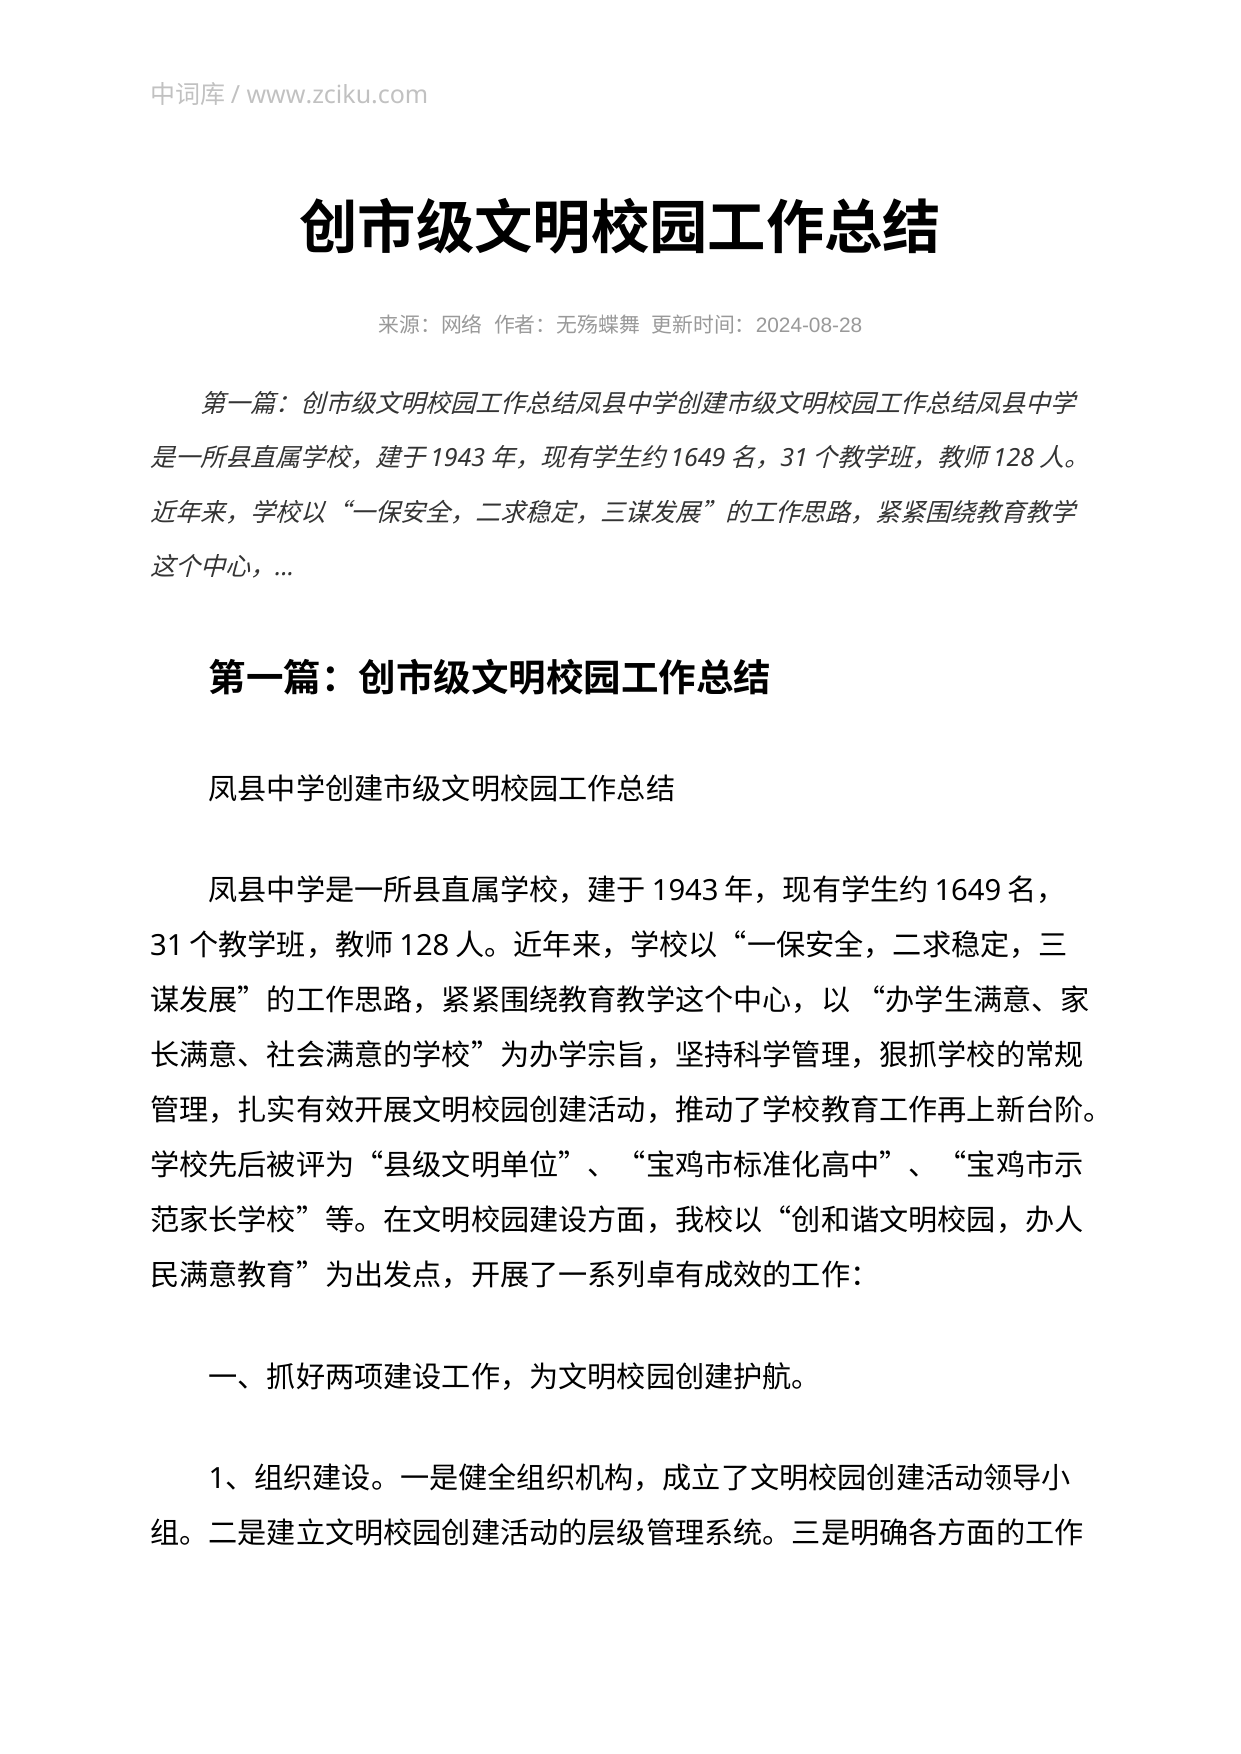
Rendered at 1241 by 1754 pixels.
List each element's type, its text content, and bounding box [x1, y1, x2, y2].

text 凤县中学是一所县直属学校，建于1943年，现有学生约1649名，31个教学班，教师128人。近年来，学校以“一保安全，二求稳定，三谋发展”的工作思路，紧紧围绕教育教学这个中心，以 “办学生满意、家长满意、社会满意的学校”为办学宗旨，坚持科学管理，狠抓学校的常规管理，扎实有效开展文明校园创建活动，推动了学校教育工作再上新台阶。学校先后被评为“县级文明单位”、“宝鸡市标准化高中”、“宝鸡市示范家长学校”等。在文明校园建设方面，我校以“创和谐文明校园，办人民满意教育”为出发点，开展了一系列卓有成效的工作： [150, 867, 1090, 1294]
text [150, 1455, 1090, 1552]
text 第一篇：创市级文明校园工作总结 [150, 648, 1090, 702]
text 来源：网络 作者：无殇蝶舞 更新时间：2024-08-28 [150, 313, 1090, 337]
text 凤县中学创建市级文明校园工作总结 [150, 765, 1090, 807]
text 一、抓好两项建设工作，为文明校园创建护航。 [150, 1353, 1090, 1396]
subtitle 创市级文明校园工作总结 [150, 181, 1090, 266]
text 第一篇：创市级文明校园工作总结凤县中学创建市级文明校园工作总结凤县中学是一所县直属学校，建于1943年，现有学生约1649名，31个教学班，教师128人。近年来，学校以“一保安全，二求稳定，三谋发展”的工作思路，紧紧围绕教育教学这个中心，... [150, 383, 1090, 583]
